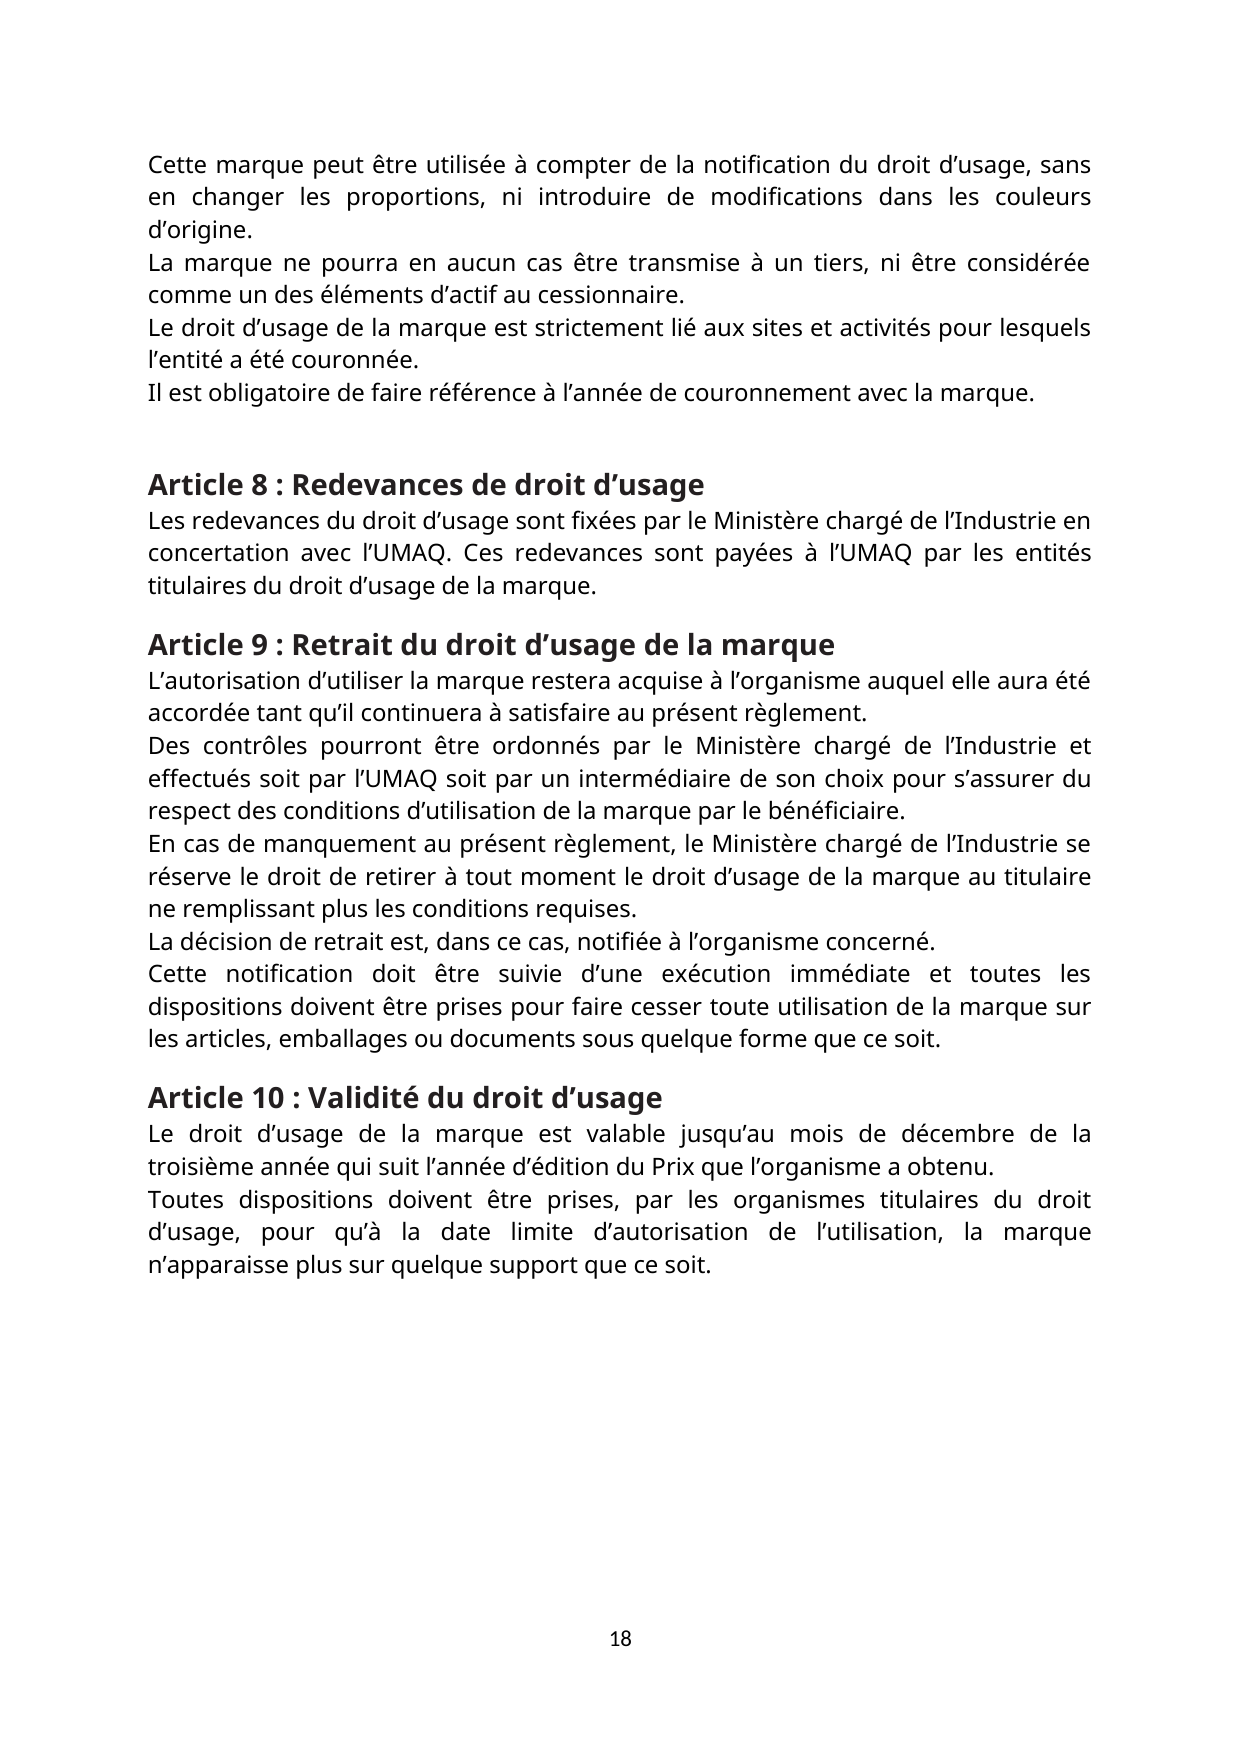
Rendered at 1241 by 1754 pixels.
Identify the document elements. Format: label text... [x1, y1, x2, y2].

text L’autorisation d’utiliser la marque restera acquise à l’organisme auquel elle aura été accordée tant qu’il continuera à satisfaire au présent règlement. [148, 664, 1093, 729]
text La marque ne pourra en aucun cas être transmise à un tiers, ni être considérée comme un des éléments d’actif au cessionnaire. [148, 245, 1093, 311]
text Article 9 : Retrait du droit d’usage de la marque [148, 624, 1093, 664]
text En cas de manquement au présent règlement, le Ministère chargé de l’Industrie se réserve le droit de retirer à tout moment le droit d’usage de la marque au titulaire ne remplissant plus les conditions requises. [148, 827, 1093, 924]
text Article 10 : Validité du droit d’usage [148, 1078, 1093, 1117]
text Le droit d’usage de la marque est strictement lié aux sites et activités pour lesquels l’entité a été couronnée. [148, 311, 1093, 376]
text Des contrôles pourront être ordonnés par le Ministère chargé de l’Industrie et effectués soit par l’UMAQ soit par un intermédiaire de son choix pour s’assurer du respect des conditions d’utilisation de la marque par le bénéficiaire. [148, 729, 1093, 827]
text Le droit d’usage de la marque est valable jusqu’au mois de décembre de la troisième année qui suit l’année d’édition du Prix que l’organisme a obtenu. [148, 1117, 1093, 1182]
text La décision de retrait est, dans ce cas, notifiée à l’organisme concerné. [148, 924, 1093, 957]
text Cette marque peut être utilisée à compter de la notification du droit d’usage, sans en changer les proportions, ni introduire de modifications dans les couleurs d’origine. [148, 148, 1093, 245]
text Les redevances du droit d’usage sont fixées par le Ministère chargé de l’Industrie en concertation avec l’UMAQ. Ces redevances sont payées à l’UMAQ par les entités titulaires du droit d’usage de la marque. [148, 503, 1093, 601]
text Toutes dispositions doivent être prises, par les organismes titulaires du droit d’usage, pour qu’à la date limite d’autorisation de l’utilisation, la marque n’apparaisse plus sur quelque support que ce soit. [148, 1182, 1093, 1280]
text Cette notification doit être suivie d’une exécution immédiate et toutes les dispositions doivent être prises pour faire cesser toute utilisation de la marque sur les articles, emballages ou documents sous quelque forme que ce soit. [148, 957, 1093, 1055]
text Il est obligatoire de faire référence à l’année de couronnement avec la marque. [148, 376, 1093, 408]
text Article 8 : Redevances de droit d’usage [148, 464, 1093, 503]
